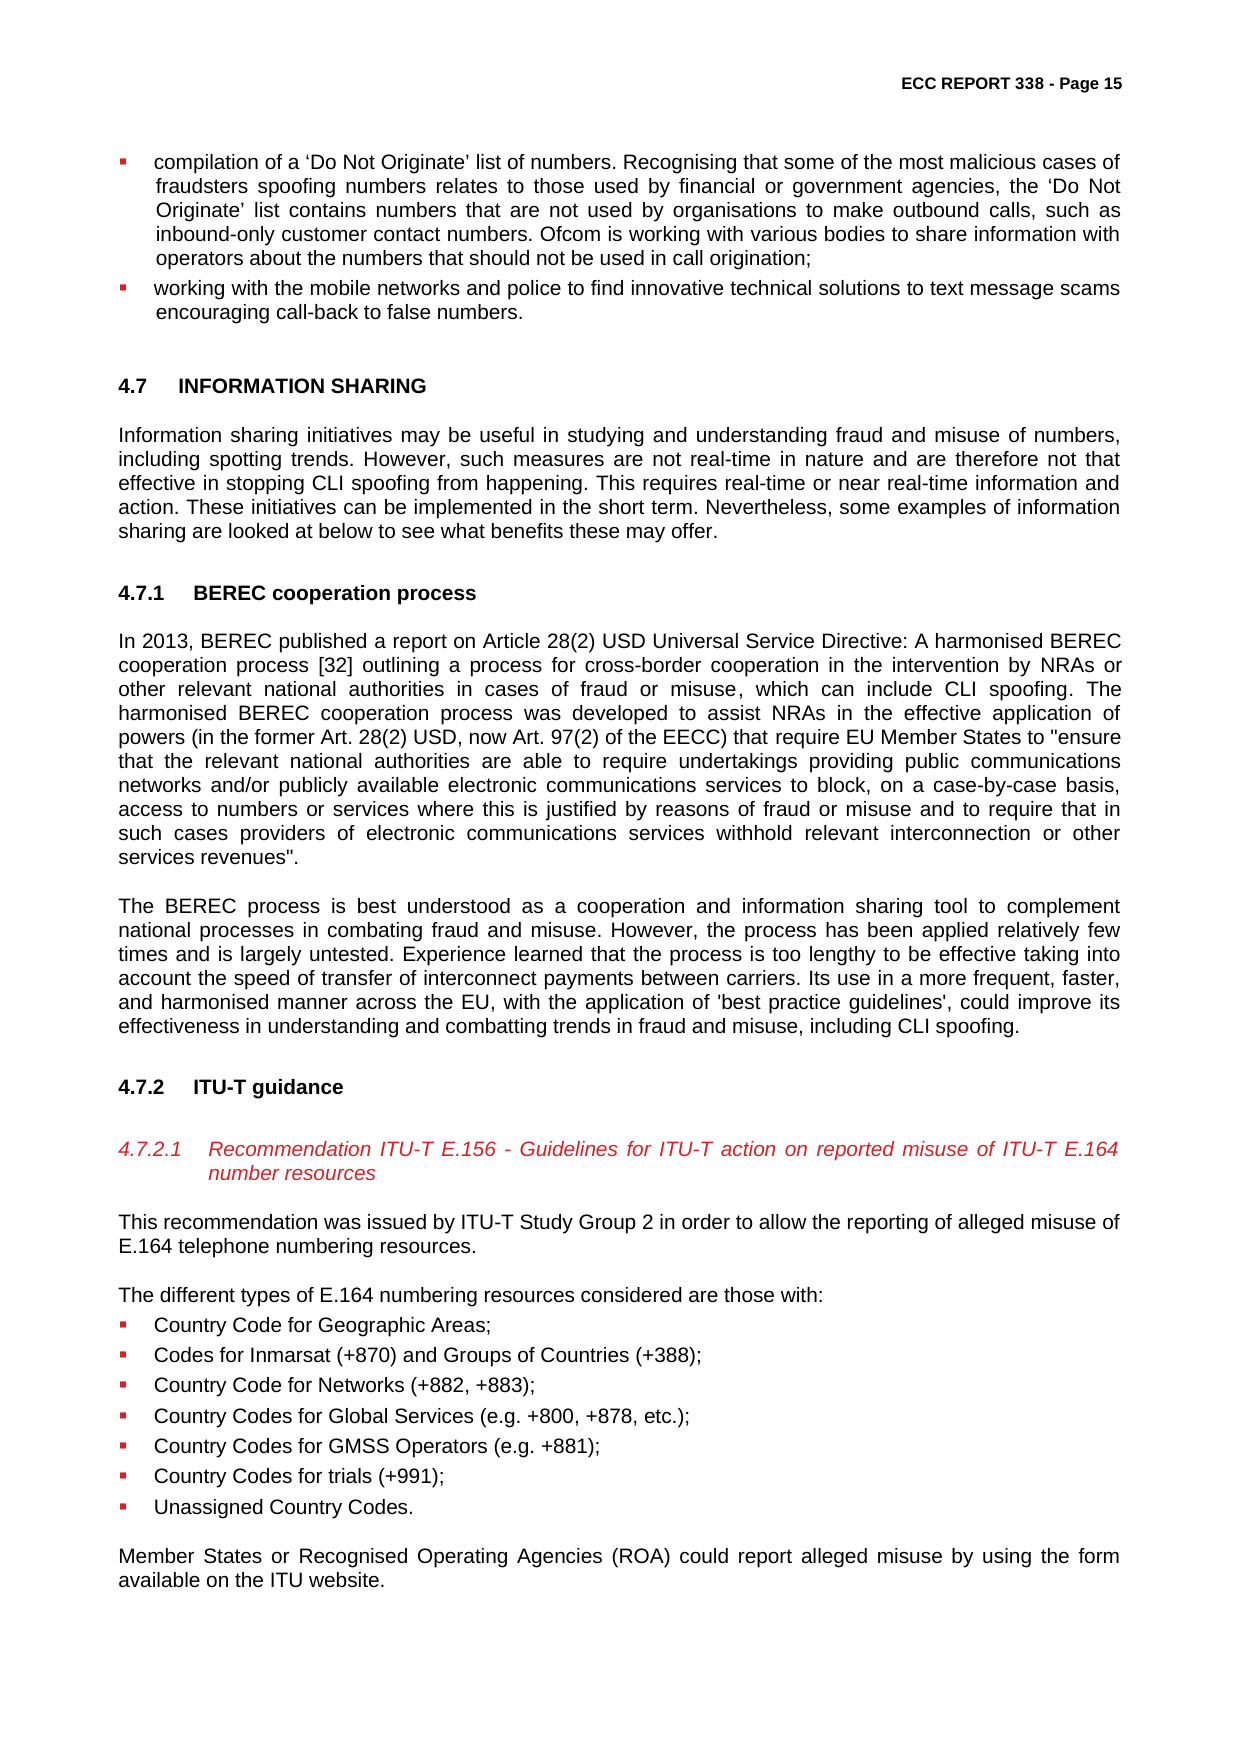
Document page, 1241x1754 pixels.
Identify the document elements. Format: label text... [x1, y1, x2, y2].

text Country Codes for Global Services (e.g. +800, +878, etc.); [118, 1404, 1122, 1428]
text Country Codes for GMSS Operators (e.g. +881); [118, 1434, 1122, 1458]
text Country Code for Geographic Areas; [118, 1313, 1122, 1337]
subtitle Recommendation ITU-T E.156 - Guidelines for ITU-T action on reported misuse of ITU-T E.164 number resources [118, 1137, 1122, 1184]
subtitle BEREC cooperation process [118, 580, 1122, 604]
subtitle ITU-T guidance [118, 1075, 1122, 1099]
text The different types of E.164 numbering resources considered are those with: [118, 1282, 1122, 1306]
text Country Codes for trials (+991); [118, 1464, 1122, 1488]
text The BEREC process is best understood as a cooperation and information sharing tool to complement national processes in combating fraud and misuse. However, the process has been applied relatively few times and is largely untested. Experience learned that the process is too lengthy to be effective taking into account the speed of transfer of interconnect payments between carriers. Its use in a more frequent, faster, and harmonised manner across the EU, with the application of 'best practice guidelines', could improve its effectiveness in understanding and combatting trends in fraud and misuse, including CLI spoofing. [118, 894, 1122, 1038]
text Codes for Inmarsat (+870) and Groups of Countries (+388); [118, 1343, 1122, 1367]
text compilation of a ‘Do Not Originate’ list of numbers. Recognising that some of the most malicious cases of fraudsters spoofing numbers relates to those used by financial or government agencies, the ‘Do Not Originate’ list contains numbers that are not used by organisations to make outbound calls, such as inbound-only customer contact numbers. Ofcom is working with various bodies to share information with operators about the numbers that should not be used in call origination; [118, 150, 1122, 270]
subtitle Information Sharing [118, 374, 1122, 398]
text Country Code for Networks (+882, +883); [118, 1373, 1122, 1397]
text In 2013, BEREC published a report on Article 28(2) USD Universal Service Directive: A harmonised BEREC cooperation process [30] outlining a process for cross-border cooperation in the intervention by NRAs or other relevant national authorities in cases of fraud or misuse, which can include CLI spoofing. The harmonised BEREC cooperation process was developed to assist NRAs in the effective application of powers (in the former Art. 28(2) USD, now Art. 97(2) of the EECC) that require EU Member States to "ensure that the relevant national authorities are able to require undertakings providing public communications networks and/or publicly available electronic communications services to block, on a case-by-case basis, access to numbers or services where this is justified by reasons of fraud or misuse and to require that in such cases providers of electronic communications services withhold relevant interconnection or other services revenues". [118, 629, 1122, 869]
text working with the mobile networks and police to find innovative technical solutions to text message scams encouraging call-back to false numbers. [118, 276, 1122, 324]
text Information sharing initiatives may be useful in studying and understanding fraud and misuse of numbers, including spotting trends. However, such measures are not real-time in nature and are therefore not that effective in stopping CLI spoofing from happening. This requires real-time or near real-time information and action. These initiatives can be implemented in the short term. Nevertheless, some examples of information sharing are looked at below to see what benefits these may offer. [118, 423, 1122, 543]
text This recommendation was issued by ITU-T Study Group 2 in order to allow the reporting of alleged misuse of E.164 telephone numbering resources. [118, 1209, 1122, 1257]
text Member States or Recognised Operating Agencies (ROA) could report alleged misuse by using the form available on the ITU website. [118, 1544, 1122, 1592]
text Unassigned Country Codes. [118, 1494, 1122, 1519]
